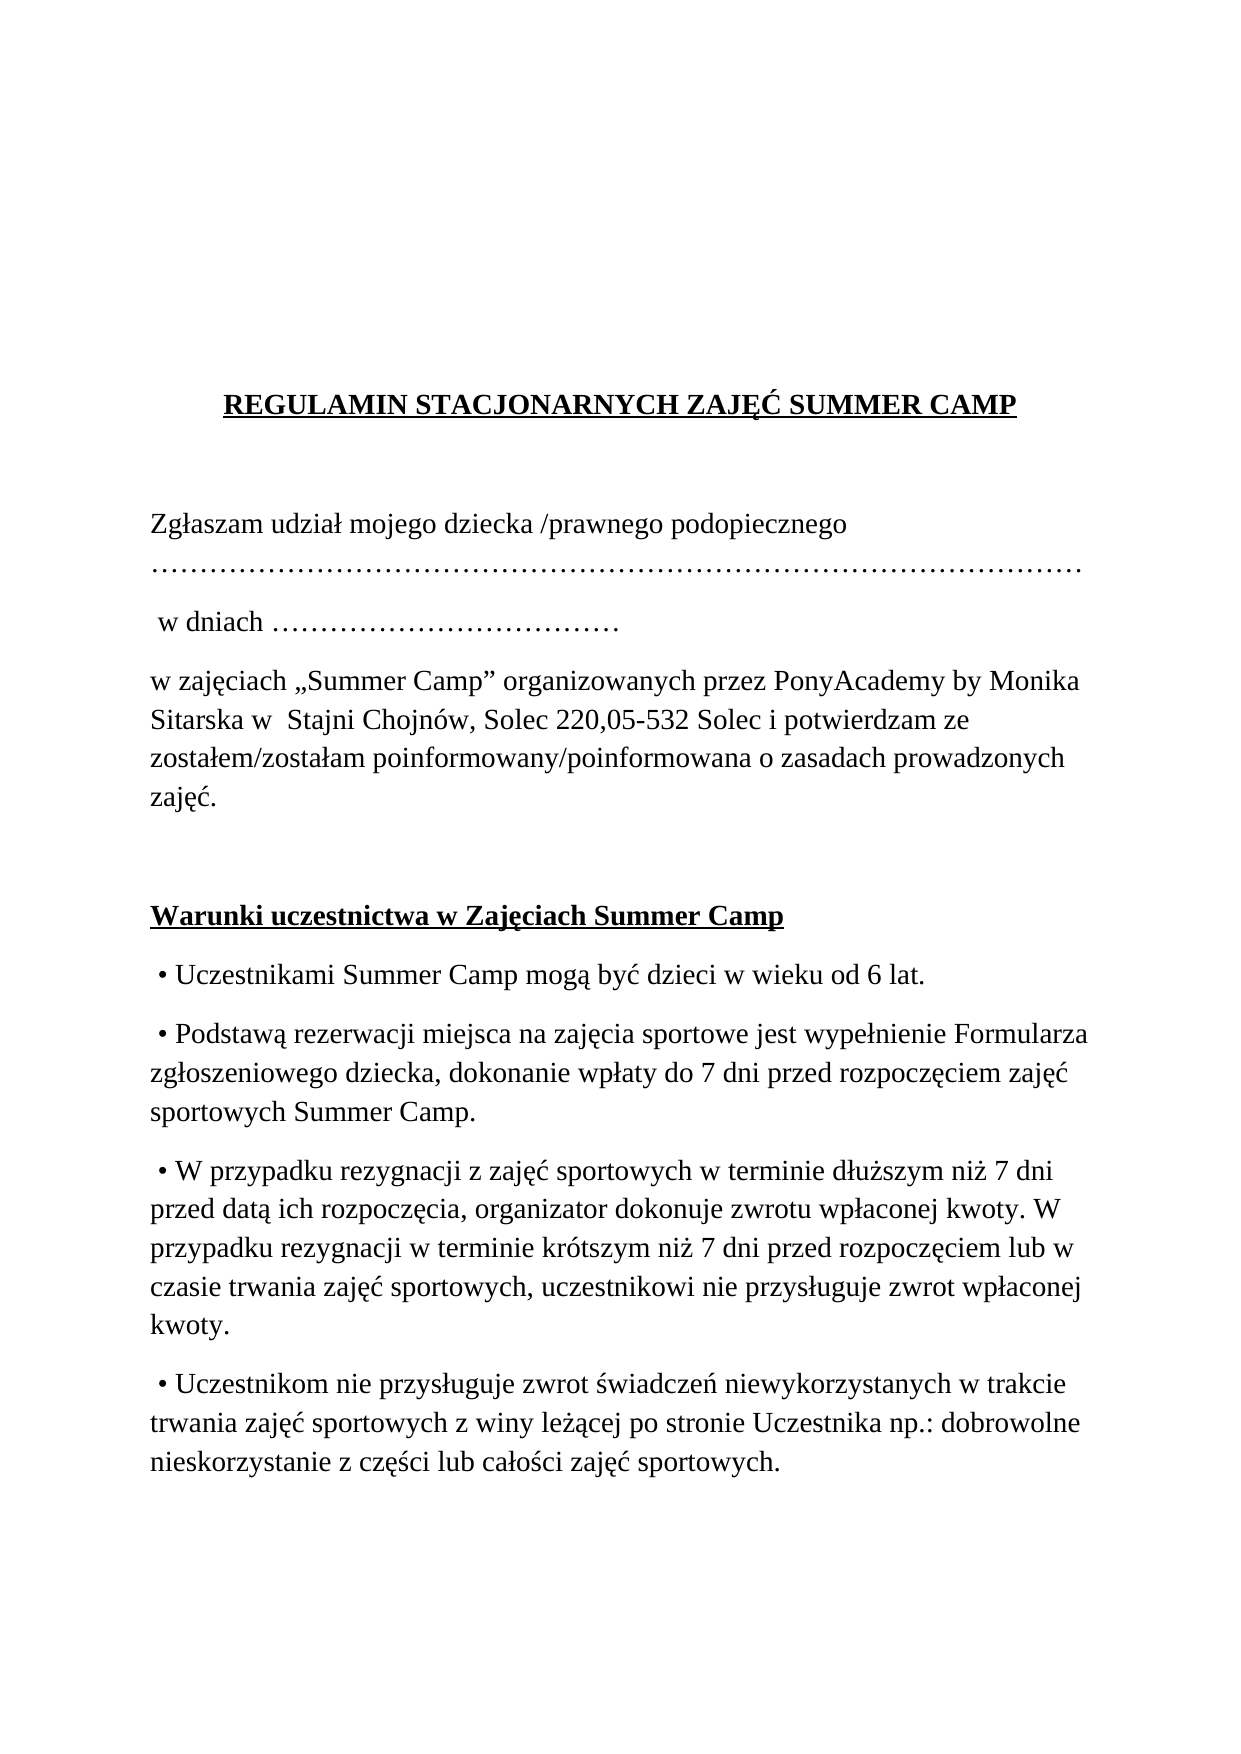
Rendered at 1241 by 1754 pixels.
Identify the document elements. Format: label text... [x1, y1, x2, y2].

text Warunki uczestnictwa w Zajęciach Summer Camp [150, 898, 1090, 931]
text • Podstawą rezerwacji miejsca na zajęcia sportowe jest wypełnienie Formularza zgłoszeniowego dziecka, dokonanie wpłaty do 7 dni przed rozpoczęciem zajęć sportowych Summer Camp. [150, 1017, 1090, 1127]
text w zajęciach „Summer Camp” organizowanych przez PonyAcademy by Monika Sitarska w Stajni Chojnów, Solec 220,05-532 Solec i potwierdzam ze zostałem/zostałam poinformowany/poinformowana o zasadach prowadzonych zajęć. [150, 663, 1090, 813]
text • Uczestnikami Summer Camp mogą być dzieci w wieku od 6 lat. [150, 957, 1090, 991]
text • W przypadku rezygnacji z zajęć sportowych w terminie dłuższym niż 7 dni przed datą ich rozpoczęcia, organizator dokonuje zwrotu wpłaconej kwoty. W przypadku rezygnacji w terminie krótszym niż 7 dni przed rozpoczęciem lub w czasie trwania zajęć sportowych, uczestnikowi nie przysługuje zwrot wpłaconej kwoty. [150, 1153, 1090, 1341]
text REGULAMIN STACJONARNYCH ZAJĘĆ SUMMER CAMP [150, 387, 1090, 421]
text • Uczestnikom nie przysługuje zwrot świadczeń niewykorzystanych w trakcie trwania zajęć sportowych z winy leżącej po stronie Uczestnika np.: dobrowolne nieskorzystanie z części lub całości zajęć sportowych. [150, 1367, 1090, 1477]
text w dniach ……………………………… [150, 604, 1090, 638]
text Zgłaszam udział mojego dziecka /prawnego podopiecznego …………………………………………………………………………………… [150, 506, 1090, 578]
